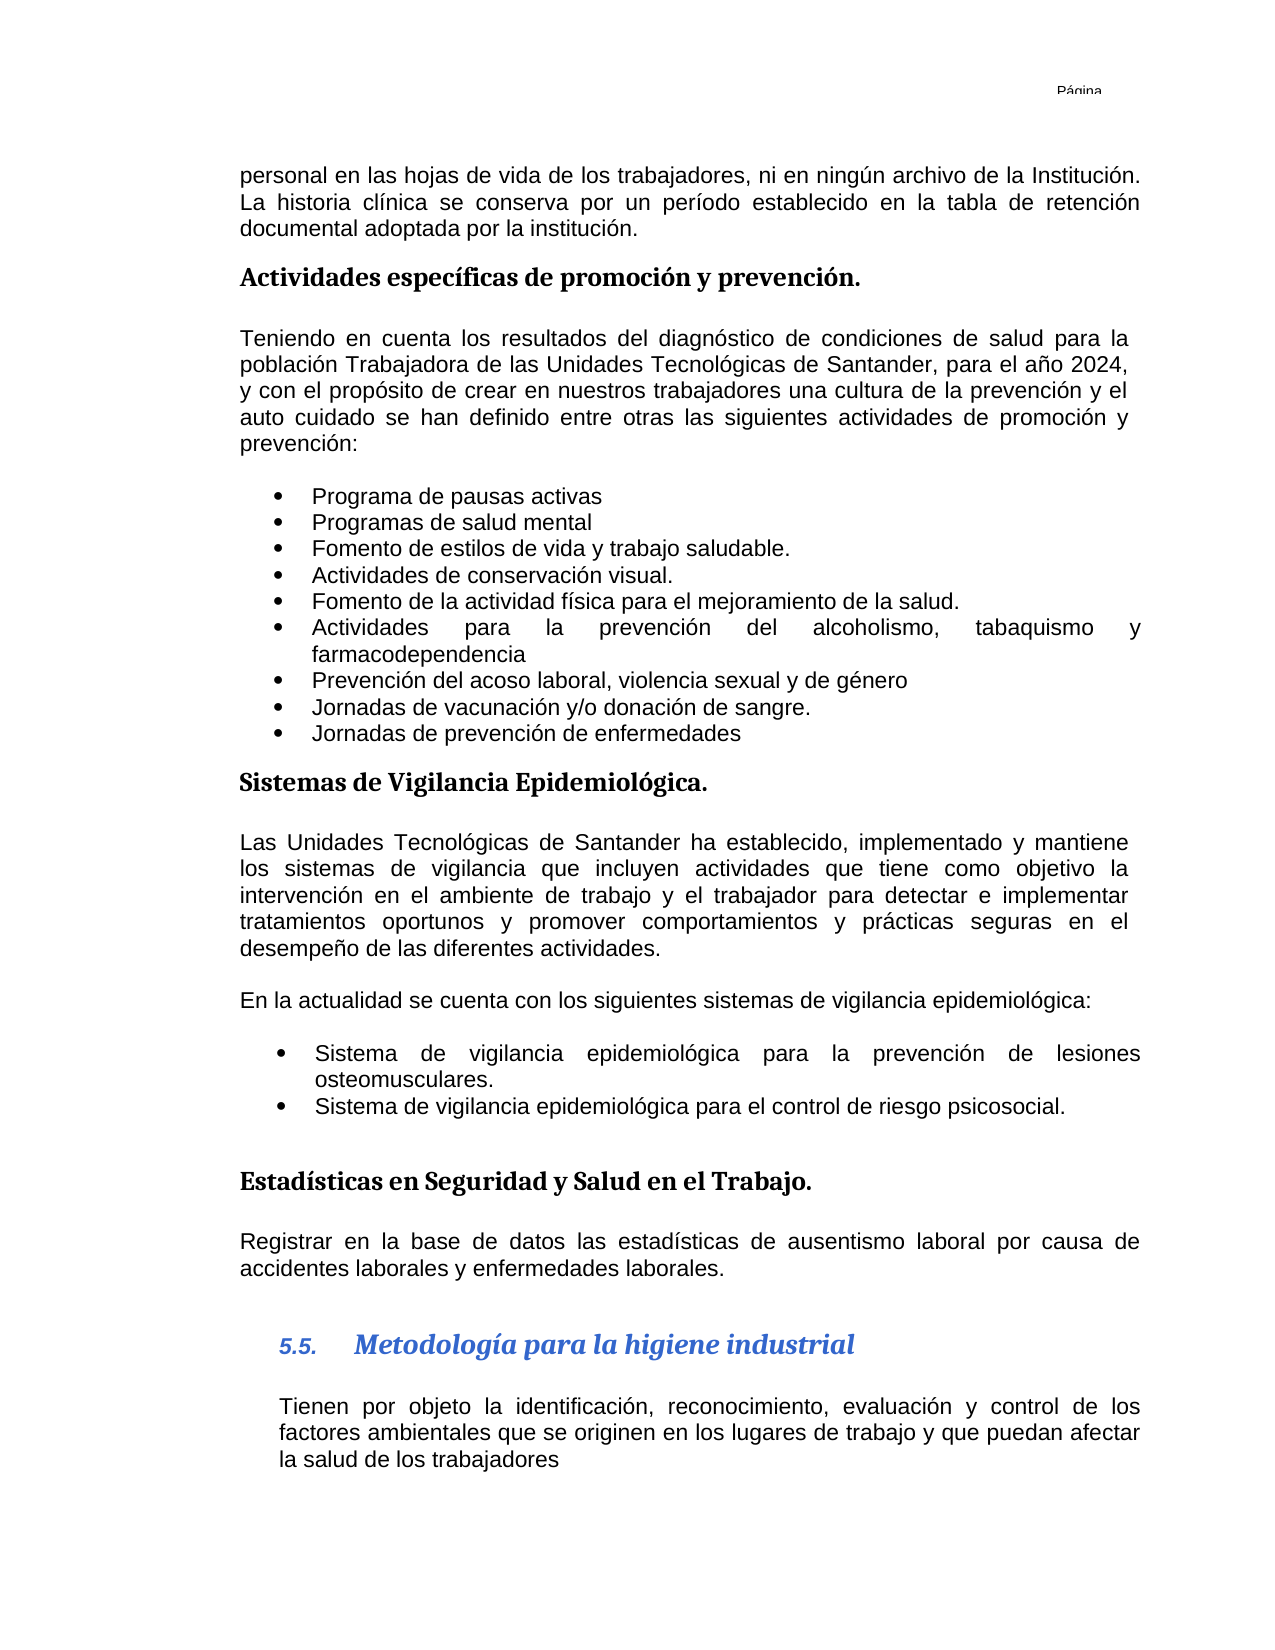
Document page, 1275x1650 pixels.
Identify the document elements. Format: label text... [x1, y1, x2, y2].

list Prevención del acoso laboral, violencia sexual y de género [274, 667, 1142, 693]
subtitle Actividades específicas de promoción y prevención. [239, 262, 1142, 293]
list Actividades de conservación visual. [274, 562, 1142, 588]
subtitle Estadísticas en Seguridad y Salud en el Trabajo. [239, 1166, 1142, 1197]
list Jornadas de prevención de enfermedades [274, 720, 1142, 746]
list Fomento de estilos de vida y trabajo saludable. [274, 535, 1142, 562]
text Tienen por objeto la identificación, reconocimiento, evaluación y control de los factores ambientales que se originen en los lugares de trabajo y que puedan afectar la salud de los trabajadores [279, 1393, 1142, 1472]
text Registrar en la base de datos las estadísticas de ausentismo laboral por causa de accidentes laborales y enfermedades laborales. [239, 1228, 1142, 1281]
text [239, 162, 1142, 242]
list Programas de salud mental [274, 509, 1142, 535]
subtitle Sistemas de Vigilancia Epidemiológica. [239, 767, 1142, 798]
subtitle Metodología para la higiene industrial [279, 1328, 1142, 1362]
list Fomento de la actividad física para el mejoramiento de la salud. [274, 588, 1142, 614]
text En la actualidad se cuenta con los siguientes sistemas de vigilancia epidemiológica: [239, 987, 1142, 1013]
list Actividades para la prevención del alcoholismo, tabaquismo y farmacodependencia [274, 614, 1142, 667]
text Teniendo en cuenta los resultados del diagnóstico de condiciones de salud para la población Trabajadora de las Unidades Tecnológicas de Santander, para el año 2024, y con el propósito de crear en nuestros trabajadores una cultura de la prevención y el auto cuidado se han definido entre otras las siguientes actividades de promoción y prevención: [239, 324, 1129, 456]
list Sistema de vigilancia epidemiológica para el control de riesgo psicosocial. [277, 1093, 1142, 1119]
text Las Unidades Tecnológicas de Santander ha establecido, implementado y mantiene los sistemas de vigilancia que incluyen actividades que tiene como objetivo la intervención en el ambiente de trabajo y el trabajador para detectar e implementar tratamientos oportunos y promover comportamientos y prácticas seguras en el desempeño de las diferentes actividades. [239, 829, 1129, 961]
list Programa de pausas activas [274, 483, 1142, 509]
list Jornadas de vacunación y/o donación de sangre. [274, 693, 1142, 720]
list Sistema de vigilancia epidemiológica para la prevención de lesiones osteomusculares. [277, 1040, 1142, 1093]
